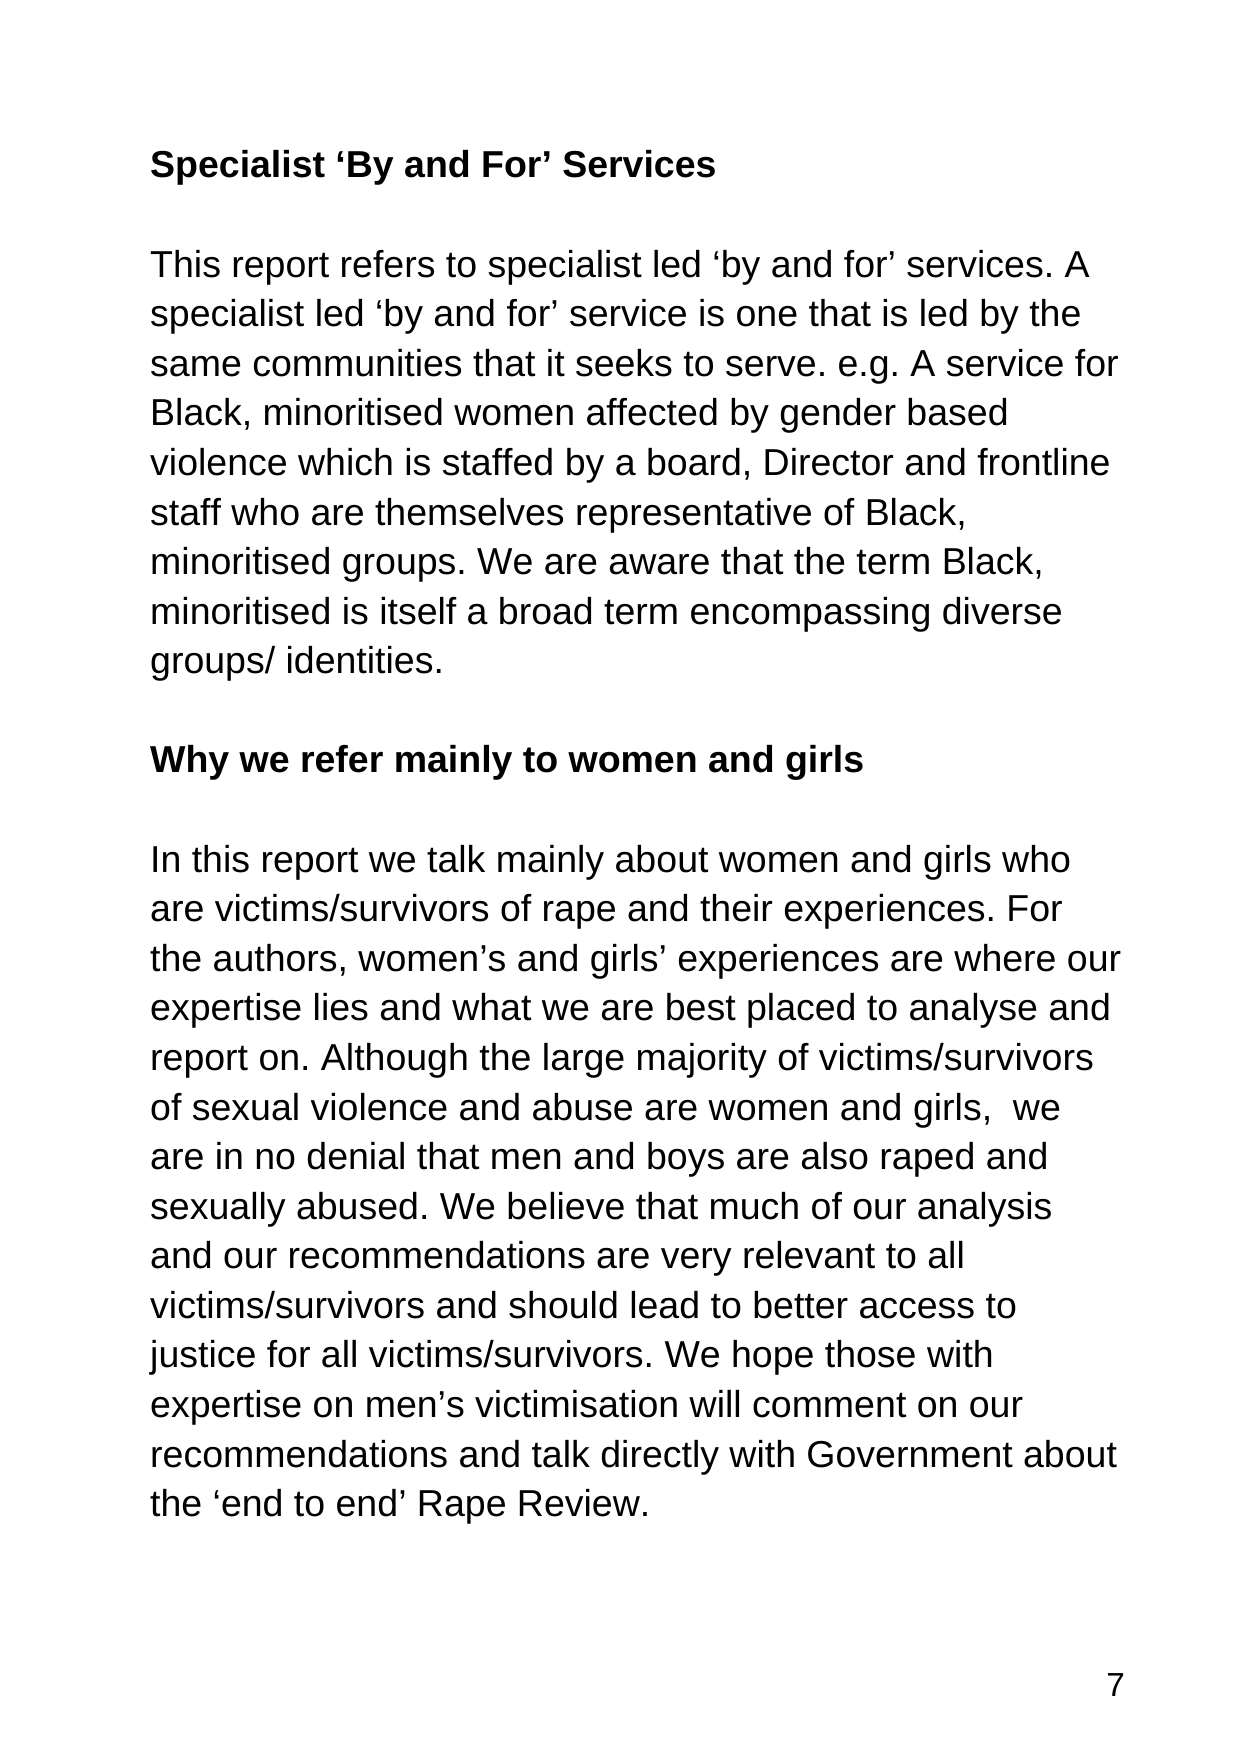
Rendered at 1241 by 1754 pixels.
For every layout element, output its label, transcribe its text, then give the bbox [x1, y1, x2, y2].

text Why we refer mainly to women and girls [150, 738, 1124, 781]
text This report refers to specialist led ‘by and for’ services. A specialist led ‘by and for’ service is one that is led by the same communities that it seeks to serve. e.g. A service for Black, minoritised women affected by gender based violence which is staffed by a board, Director and frontline staff who are themselves representative of Black, minoritised groups. We are aware that the term Black, minoritised is itself a broad term encompassing diverse groups/ identities. [150, 242, 1124, 682]
text In this report we talk mainly about women and girls who are victims/survivors of rape and their experiences. For the authors, women’s and girls’ experiences are where our expertise lies and what we are best placed to analyse and report on. Although the large majority of victims/survivors of sexual violence and abuse are women and girls, we are in no denial that men and boys are also raped and sexually abused. We believe that much of our analysis and our recommendations are very relevant to all victims/survivors and should lead to better access to justice for all victims/survivors. We hope those with expertise on men’s victimisation will comment on our recommendations and talk directly with Government about the ‘end to end’ Rape Review. [150, 837, 1124, 1524]
text Specialist ‘By and For’ Services [150, 143, 1124, 186]
